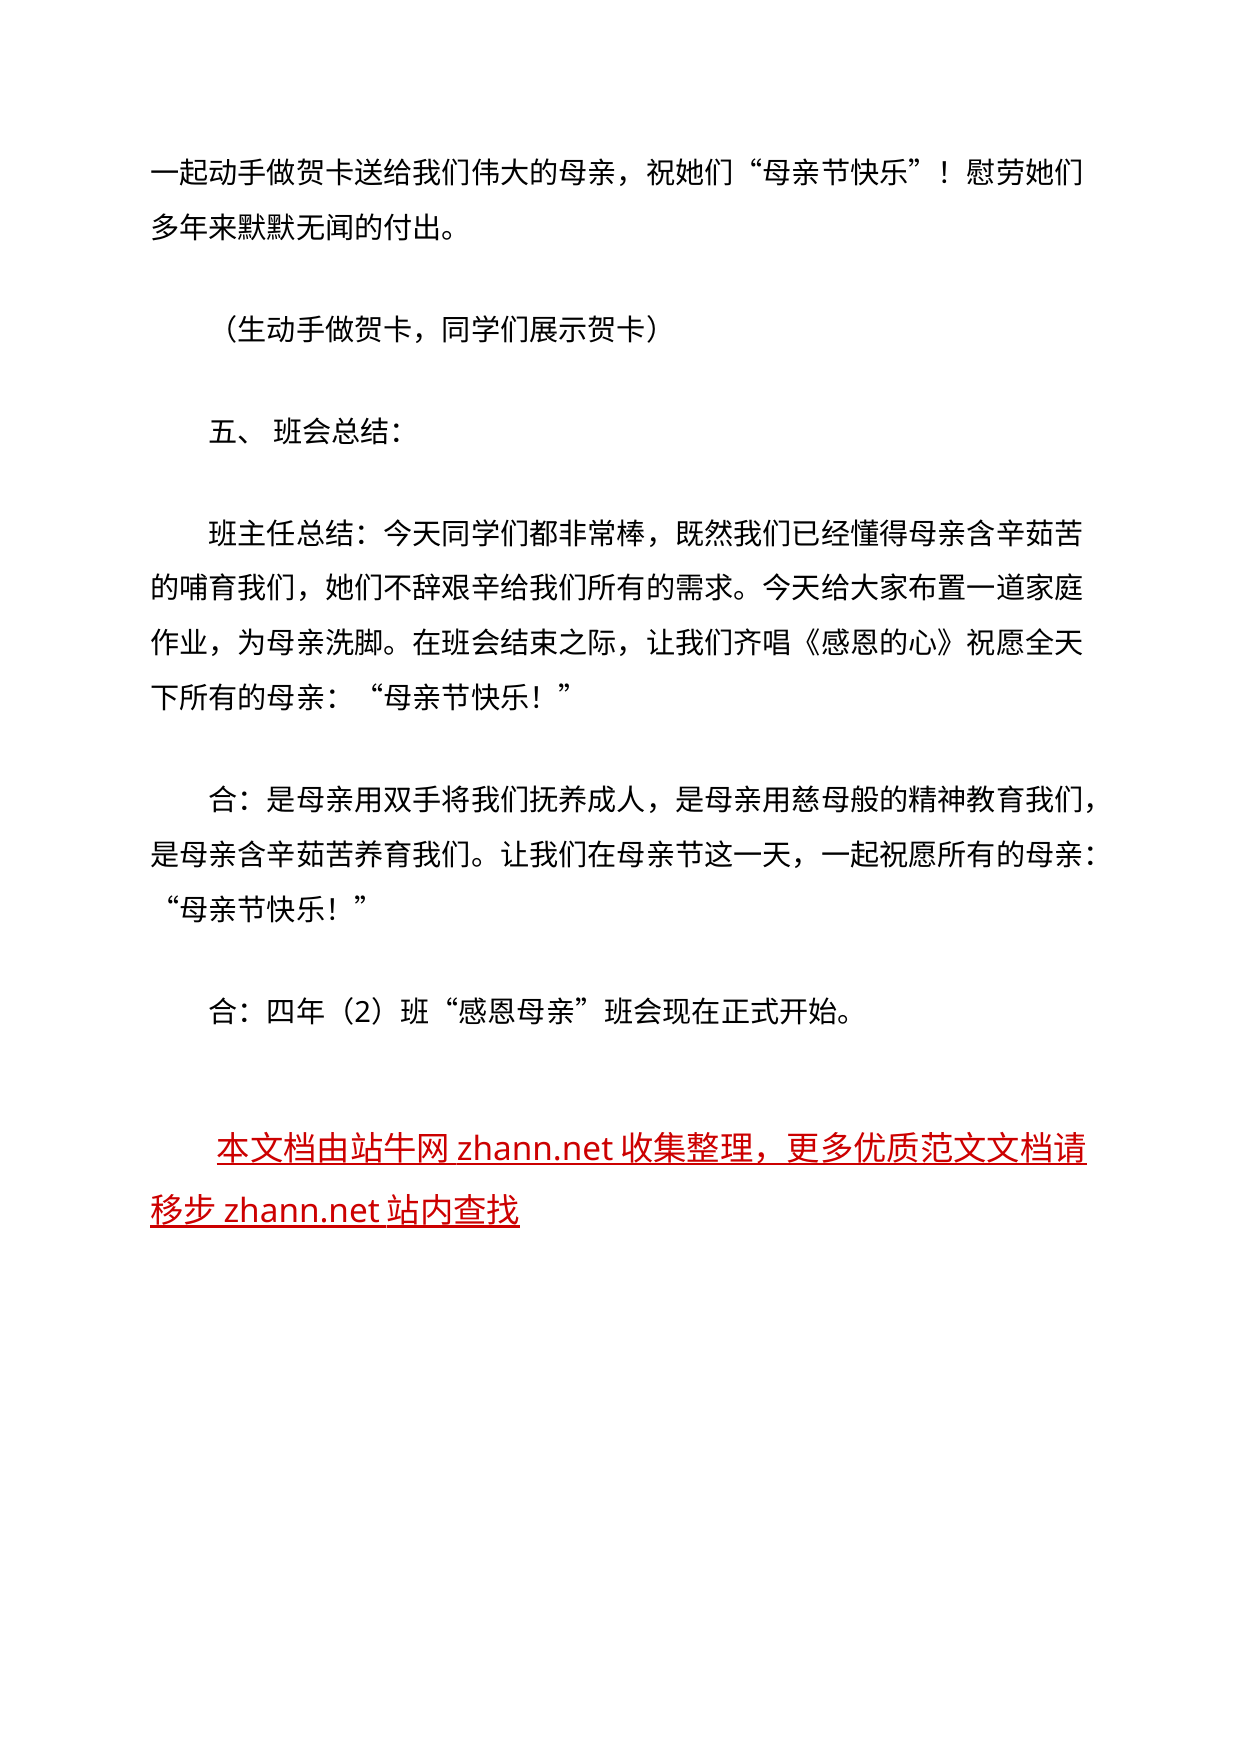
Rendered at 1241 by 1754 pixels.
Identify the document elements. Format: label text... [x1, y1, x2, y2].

text 合：是母亲用双手将我们抚养成人，是母亲用慈母般的精神教育我们，是母亲含辛茹苦养育我们。让我们在母亲节这一天，一起祝愿所有的母亲：“母亲节快乐！” [150, 777, 1090, 929]
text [150, 150, 1090, 247]
text 班主任总结：今天同学们都非常棒，既然我们已经懂得母亲含辛茹苦的哺育我们，她们不辞艰辛给我们所有的需求。今天给大家布置一道家庭作业，为母亲洗脚。在班会结束之际，让我们齐唱《感恩的心》祝愿全天下所有的母亲：“母亲节快乐！” [150, 510, 1090, 717]
text 合：四年（2）班“感恩母亲”班会现在正式开始。 [150, 988, 1090, 1031]
text 本文档由站牛网zhann.net收集整理，更多优质范文文档请移步zhann.net站内查找 [150, 1121, 1090, 1233]
text （生动手做贺卡，同学们展示贺卡） [150, 307, 1090, 349]
text 五、 班会总结： [150, 408, 1090, 451]
